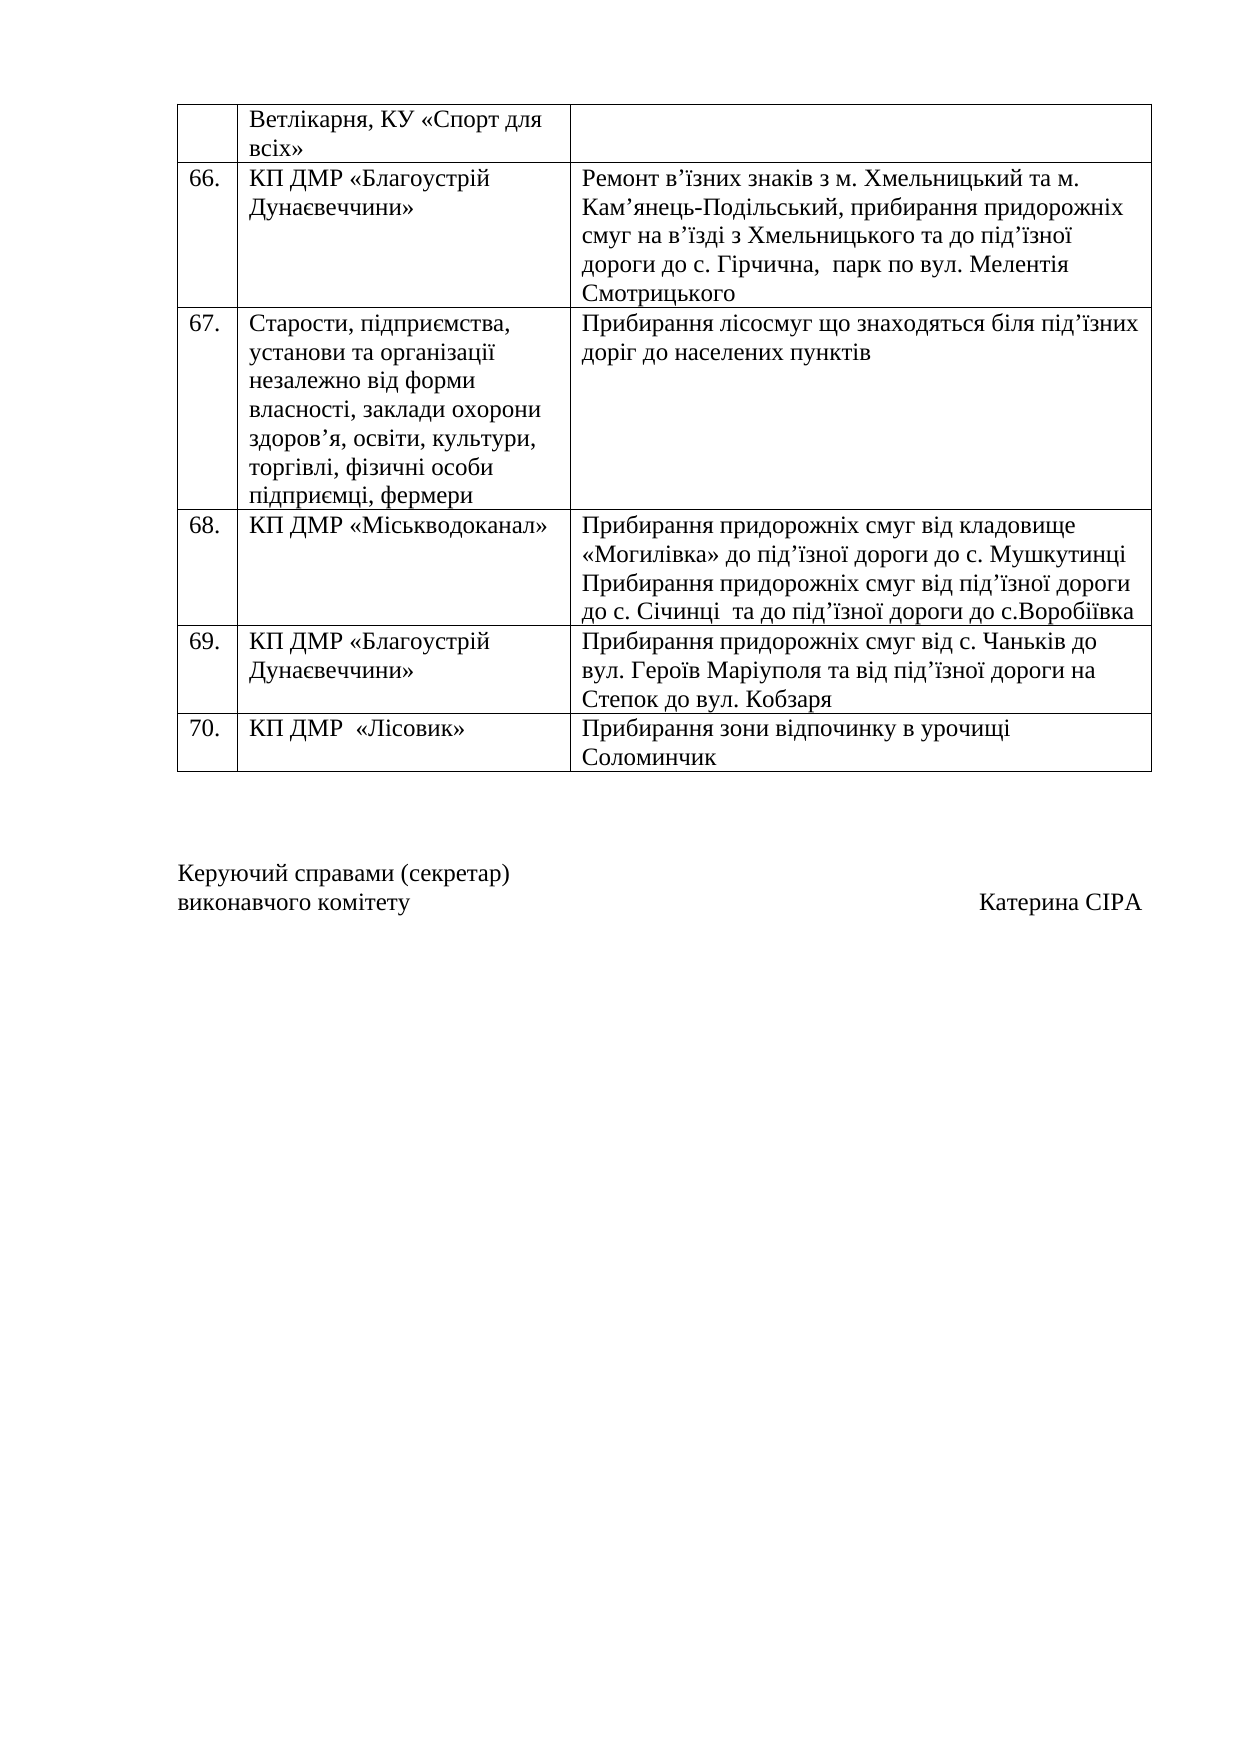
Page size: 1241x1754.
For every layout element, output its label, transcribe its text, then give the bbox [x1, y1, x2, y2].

table_cell Прибирання лісосмуг що знаходяться біля під’їзних доріг до населених пунктів [571, 308, 1151, 509]
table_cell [571, 105, 1151, 162]
table_cell Прибирання придорожніх смуг від с. Чаньків до вул. Героїв Маріуполя та від під’їзної дороги на Степок до вул. Кобзаря [571, 626, 1151, 712]
table_cell [178, 510, 237, 625]
table_cell [178, 626, 237, 712]
table_cell КП ДМР «Благоустрій Дунаєвеччини» [238, 163, 570, 307]
table_cell [178, 163, 237, 307]
table_cell [178, 714, 237, 771]
text виконавчого комітету Катерина СІРА [177, 887, 1152, 916]
table_cell КП ДМР «Благоустрій Дунаєвеччини» [238, 626, 570, 712]
table_cell [178, 308, 237, 509]
table_cell КП ДМР «Міськводоканал» [238, 510, 570, 625]
table_cell Прибирання придорожніх смуг від кладовище «Могилівка» до під’їзної дороги до с. Мушкутинці Прибирання придорожніх смуг від під’їзної дороги до с. Січинці та до під’їзної дороги до с.Воробіївка [571, 510, 1151, 625]
table_cell КП ДМР «Лісовик» [238, 714, 570, 771]
text Керуючий справами (секретар) [177, 858, 1152, 887]
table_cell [238, 105, 570, 162]
table_cell Старости, підприємства, установи та організації незалежно від форми власності, заклади охорони здоров’я, освіти, культури, торгівлі, фізичні особи підприємці, фермери [238, 308, 570, 509]
table_cell Ремонт в’їзних знаків з м. Хмельницький та м. Кам’янець-Подільський, прибирання придорожніх смуг на в’їзді з Хмельницького та до під’їзної дороги до с. Гірчична, парк по вул. Мелентія Смотрицького [571, 163, 1151, 307]
table_cell [178, 105, 237, 162]
table_cell Прибирання зони відпочинку в урочищі Соломинчик [571, 714, 1151, 771]
